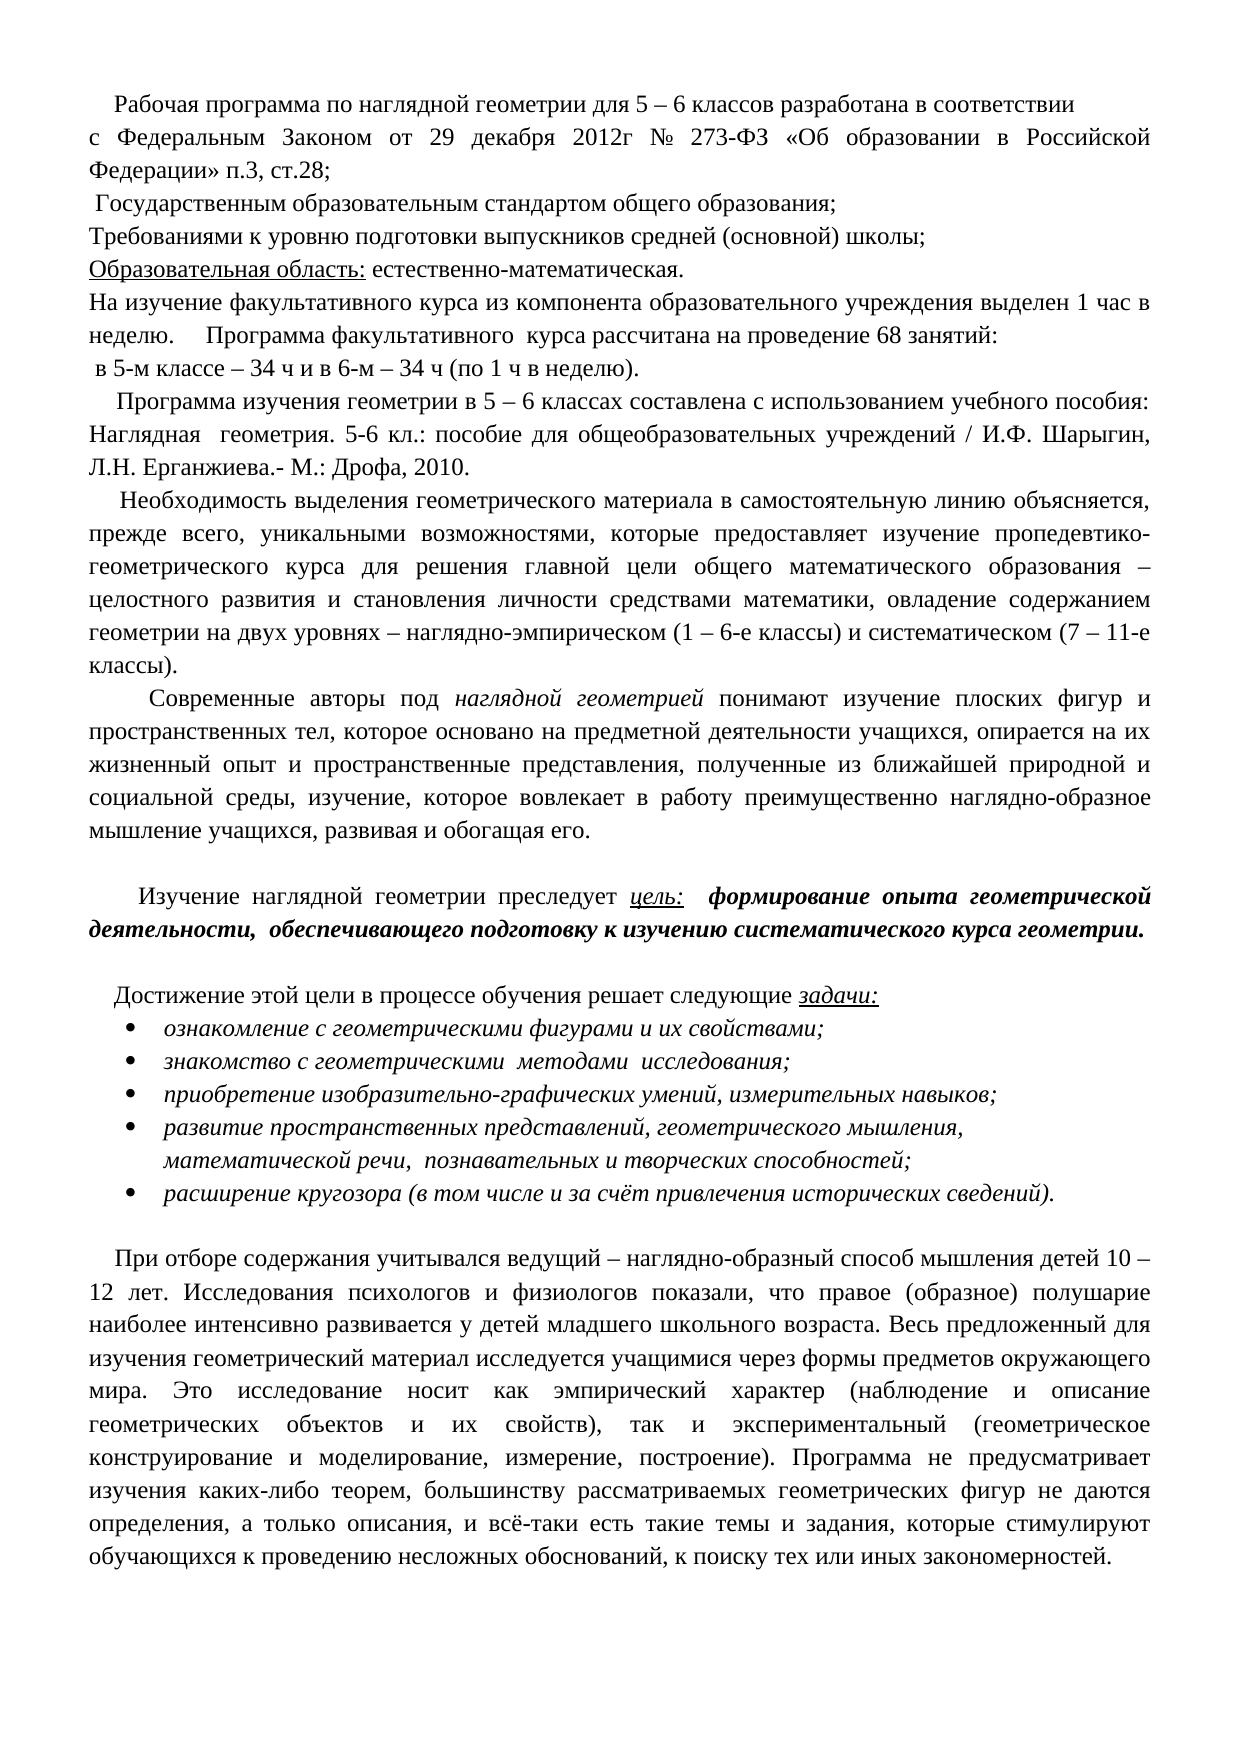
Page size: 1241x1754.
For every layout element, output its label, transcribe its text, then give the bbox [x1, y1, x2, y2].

text Требованиями к уровню подготовки выпускников средней (основной) школы; [89, 221, 1152, 249]
text Рабочая программа по наглядной геометрии для 5 – 6 классов разработана в соответствии [89, 89, 1152, 117]
text в 5-м классе – 34 ч и в 6-м – 34 ч (по 1 ч в неделю). [89, 353, 1152, 382]
text Достижение этой цели в процессе обучения решает следующие задачи: [89, 980, 1152, 1009]
text Образовательная область: естественно-математическая. [89, 254, 1152, 282]
text При отборе содержания учитывался ведущий – наглядно-образный способ мышления детей 10 – 12 лет. Исследования психологов и физиологов показали, что правое (образное) полушарие наиболее интенсивно развивается у детей младшего школьного возраста. Весь предложенный для изучения геометрический материал исследуется учащимися через формы предметов окружающего мира. Это исследование носит как эмпирический характер (наблюдение и описание геометрических объектов и их свойств), так и экспериментальный (геометрическое конструирование и моделирование, измерение, построение). Программа не предусматривает изучения каких-либо теорем, большинству рассматриваемых геометрических фигур не даются определения, а только описания, и всё-таки есть такие темы и задания, которые стимулируют обучающихся к проведению несложных обоснований, к поиску тех или иных закономерностей. [89, 1243, 1152, 1570]
list развитие пространственных представлений, геометрического мышления, математической речи, познавательных и творческих способностей; [126, 1112, 1152, 1174]
list приобретение изобразительно-графических умений, измерительных навыков; [126, 1079, 1152, 1108]
list расширение кругозора (в том числе и за счёт привлечения исторических сведений). [126, 1178, 1152, 1207]
text Государственным образовательным стандартом общего образования; [89, 188, 1152, 216]
text с Федеральным Законом от 29 декабря 2012г № 273-ФЗ «Об образовании в Российской Федерации» п.3, ст.28; [89, 122, 1152, 183]
text Необходимость выделения геометрического материала в самостоятельную линию объясняется, прежде всего, уникальными возможностями, которые предоставляет изучение пропедевтико-геометрического курса для решения главной цели общего математического образования – целостного развития и становления личности средствами математики, овладение содержанием геометрии на двух уровнях – наглядно-эмпирическом (1 – 6-е классы) и систематическом (7 – 11-е классы). [89, 485, 1152, 679]
text Современные авторы под наглядной геометрией понимают изучение плоских фигур и пространственных тел, которое основано на предметной деятельности учащихся, опирается на их жизненный опыт и пространственные представления, полученные из ближайшей природной и социальной среды, изучение, которое вовлекает в работу преимущественно наглядно-образное мышление учащихся, развивая и обогащая его. [89, 683, 1152, 844]
text Программа изучения геометрии в 5 – 6 классах составлена с использованием учебного пособия: Наглядная геометрия. 5-6 кл.: пособие для общеобразовательных учреждений / И.Ф. Шарыгин, Л.Н. Ерганжиева.- М.: Дрофа, 2010. [89, 386, 1152, 481]
list ознакомление с геометрическими фигурами и их свойствами; [126, 1013, 1152, 1042]
list знакомство с геометрическими методами исследования; [126, 1046, 1152, 1075]
text На изучение факультативного курса из компонента образовательного учреждения выделен 1 час в неделю. Программа факультативного курса рассчитана на проведение 68 занятий: [89, 287, 1152, 348]
text Изучение наглядной геометрии преследует цель: формирование опыта геометрической деятельности, обеспечивающего подготовку к изучению систематического курса геометрии. [89, 881, 1152, 943]
